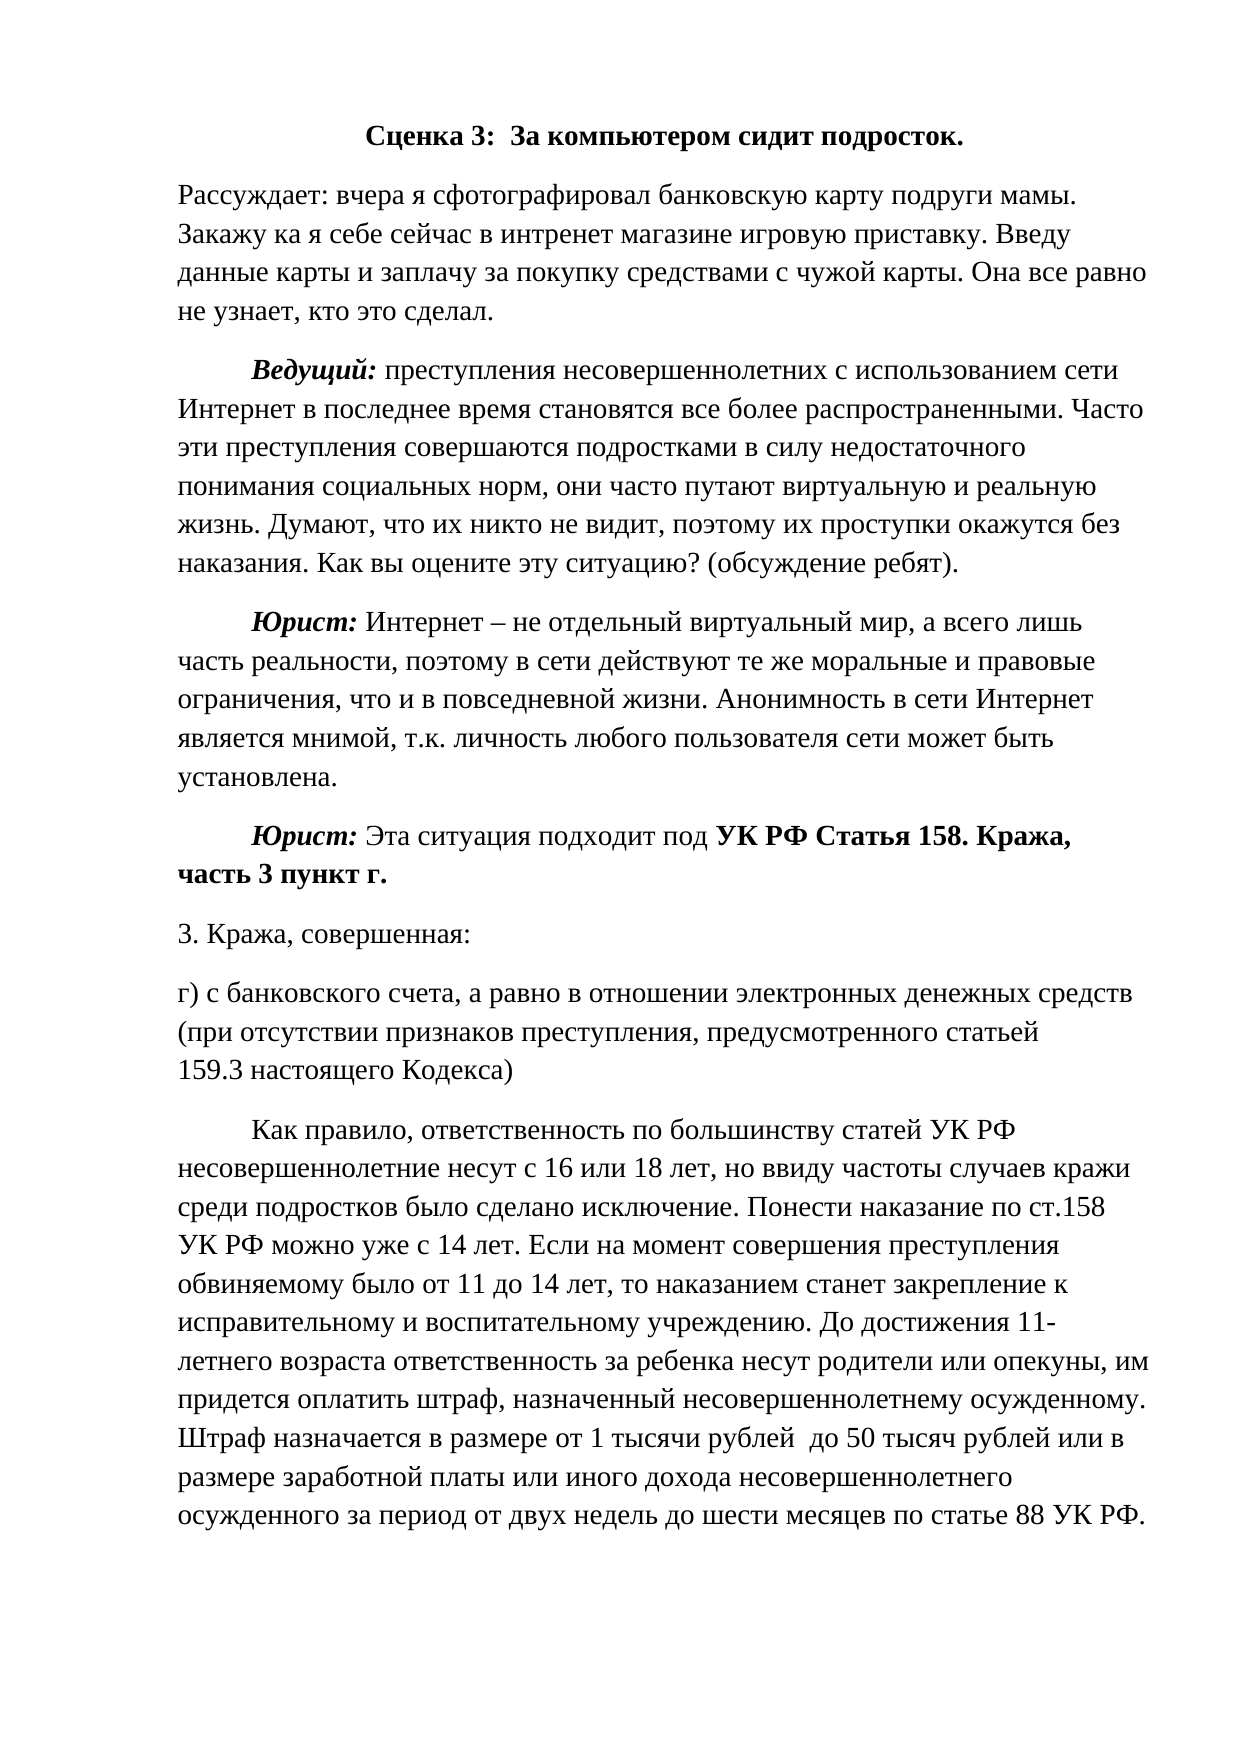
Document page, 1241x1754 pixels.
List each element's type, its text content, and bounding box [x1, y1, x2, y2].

text Рассуждает: вчера я сфотографировал банковскую карту подруги мамы. Закажу ка я себе сейчас в интренет магазине игровую приставку. Введу данные карты и заплачу за покупку средствами с чужой карты. Она все равно не узнает, кто это сделал. [177, 177, 1152, 327]
text 3. Кража, совершенная: [177, 916, 1152, 949]
text Как правило, ответственность по большинству статей УК РФ несовершеннолетние несут с 16 или 18 лет, но ввиду частоты случаев кражи среди подростков было сделано исключение. Понести наказание по ст.158 УК РФ можно уже с 14 лет. Если на момент совершения преступления обвиняемому было от 11 до 14 лет, то наказанием станет закрепление к исправительному и воспитательному учреждению. До достижения 11- летнего возраста ответственность за ребенка несут родители или опекуны, им придется оплатить штраф, назначенный несовершеннолетнему осужденному. Штраф назначается в размере от 1 тысячи рублей до 50 тысяч рублей или в размере заработной платы или иного дохода несовершеннолетнего осужденного за период от двух недель до шести месяцев по статье 88 УК РФ. [177, 1112, 1152, 1531]
text Юрист: Эта ситуация подходит под УК РФ Статья 158. Кража, часть 3 пункт г. [177, 818, 1152, 890]
text Юрист: Интернет – не отдельный виртуальный мир, а всего лишь часть реальности, поэтому в сети действуют те же моральные и правовые ограничения, что и в повседневной жизни. Анонимность в сети Интернет является мнимой, т.к. личность любого пользователя сети может быть установлена. [177, 604, 1152, 792]
text Ведущий: преступления несовершеннолетних с использованием сети Интернет в последнее время становятся все более распространенными. Часто эти преступления совершаются подростками в силу недостаточного понимания социальных норм, они часто путают виртуальную и реальную жизнь. Думают, что их никто не видит, поэтому их проступки окажутся без наказания. Как вы оцените эту ситуацию? (обсуждение ребят). [177, 352, 1152, 579]
text Сценка 3: За компьютером сидит подросток. [177, 118, 1152, 152]
text г) с банковского счета, а равно в отношении электронных денежных средств (при отсутствии признаков преступления, предусмотренного статьей 159.3 настоящего Кодекса) [177, 975, 1152, 1086]
